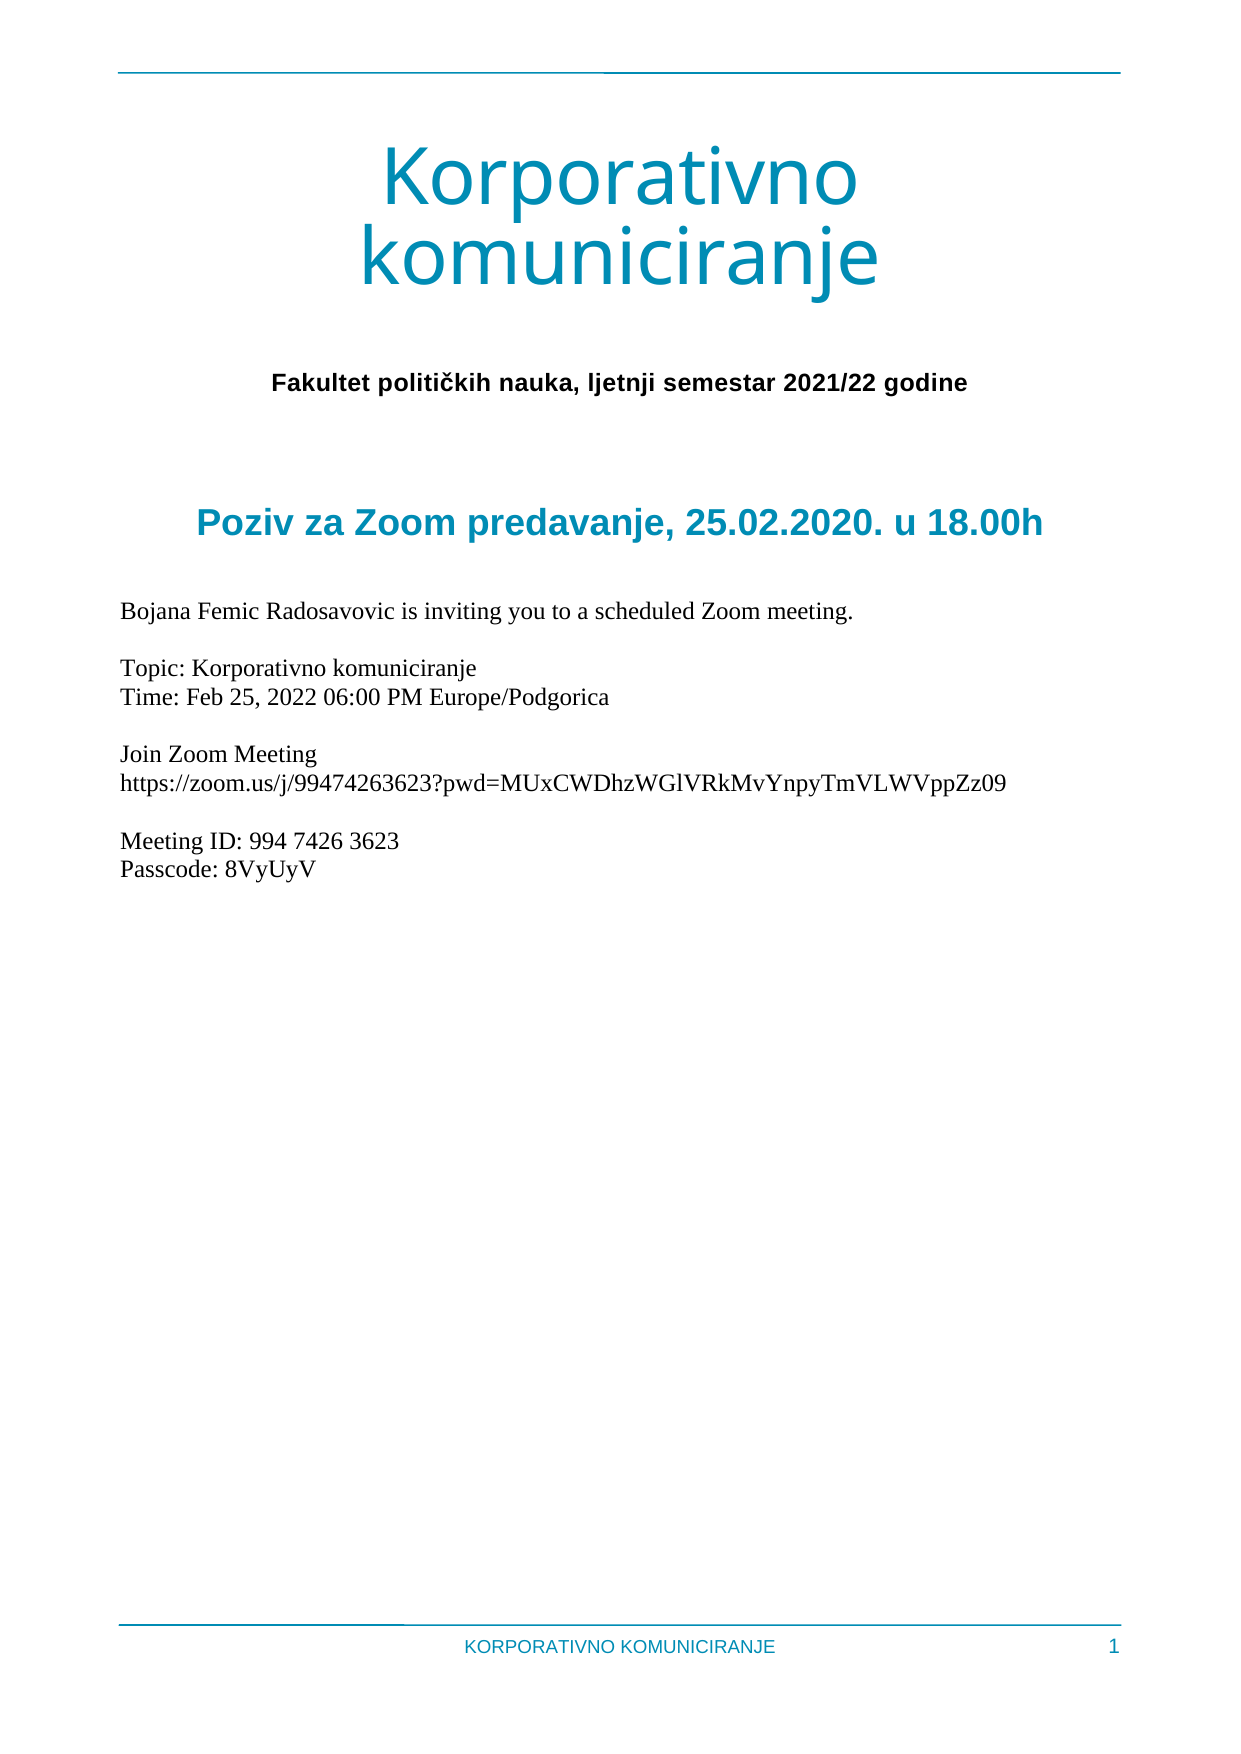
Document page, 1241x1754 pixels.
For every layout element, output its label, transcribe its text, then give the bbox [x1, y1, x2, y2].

text Time: Feb 25, 2022 06:00 PM Europe/Podgorica [120, 682, 1120, 711]
title Korporativno komuniciranje [120, 135, 1120, 308]
text Meeting ID: 994 7426 3623 [120, 826, 1120, 854]
subtitle Poziv za Zoom predavanje, 25.02.2020. u 18.00h [120, 500, 1120, 543]
text https://zoom.us/j/99474263623?pwd=MUxCWDhzWGlVRkMvYnpyTmVLWVppZz09 [120, 768, 1120, 797]
subtitle Fakultet političkih nauka, ljetnji semestar 2021/22 godine [120, 368, 1120, 397]
text Join Zoom Meeting [120, 739, 1120, 768]
text Topic: Korporativno komuniciranje [120, 653, 1120, 682]
text Passcode: 8VyUyV [120, 854, 1120, 883]
text Bojana Femic Radosavovic is inviting you to a scheduled Zoom meeting. [120, 596, 1120, 624]
